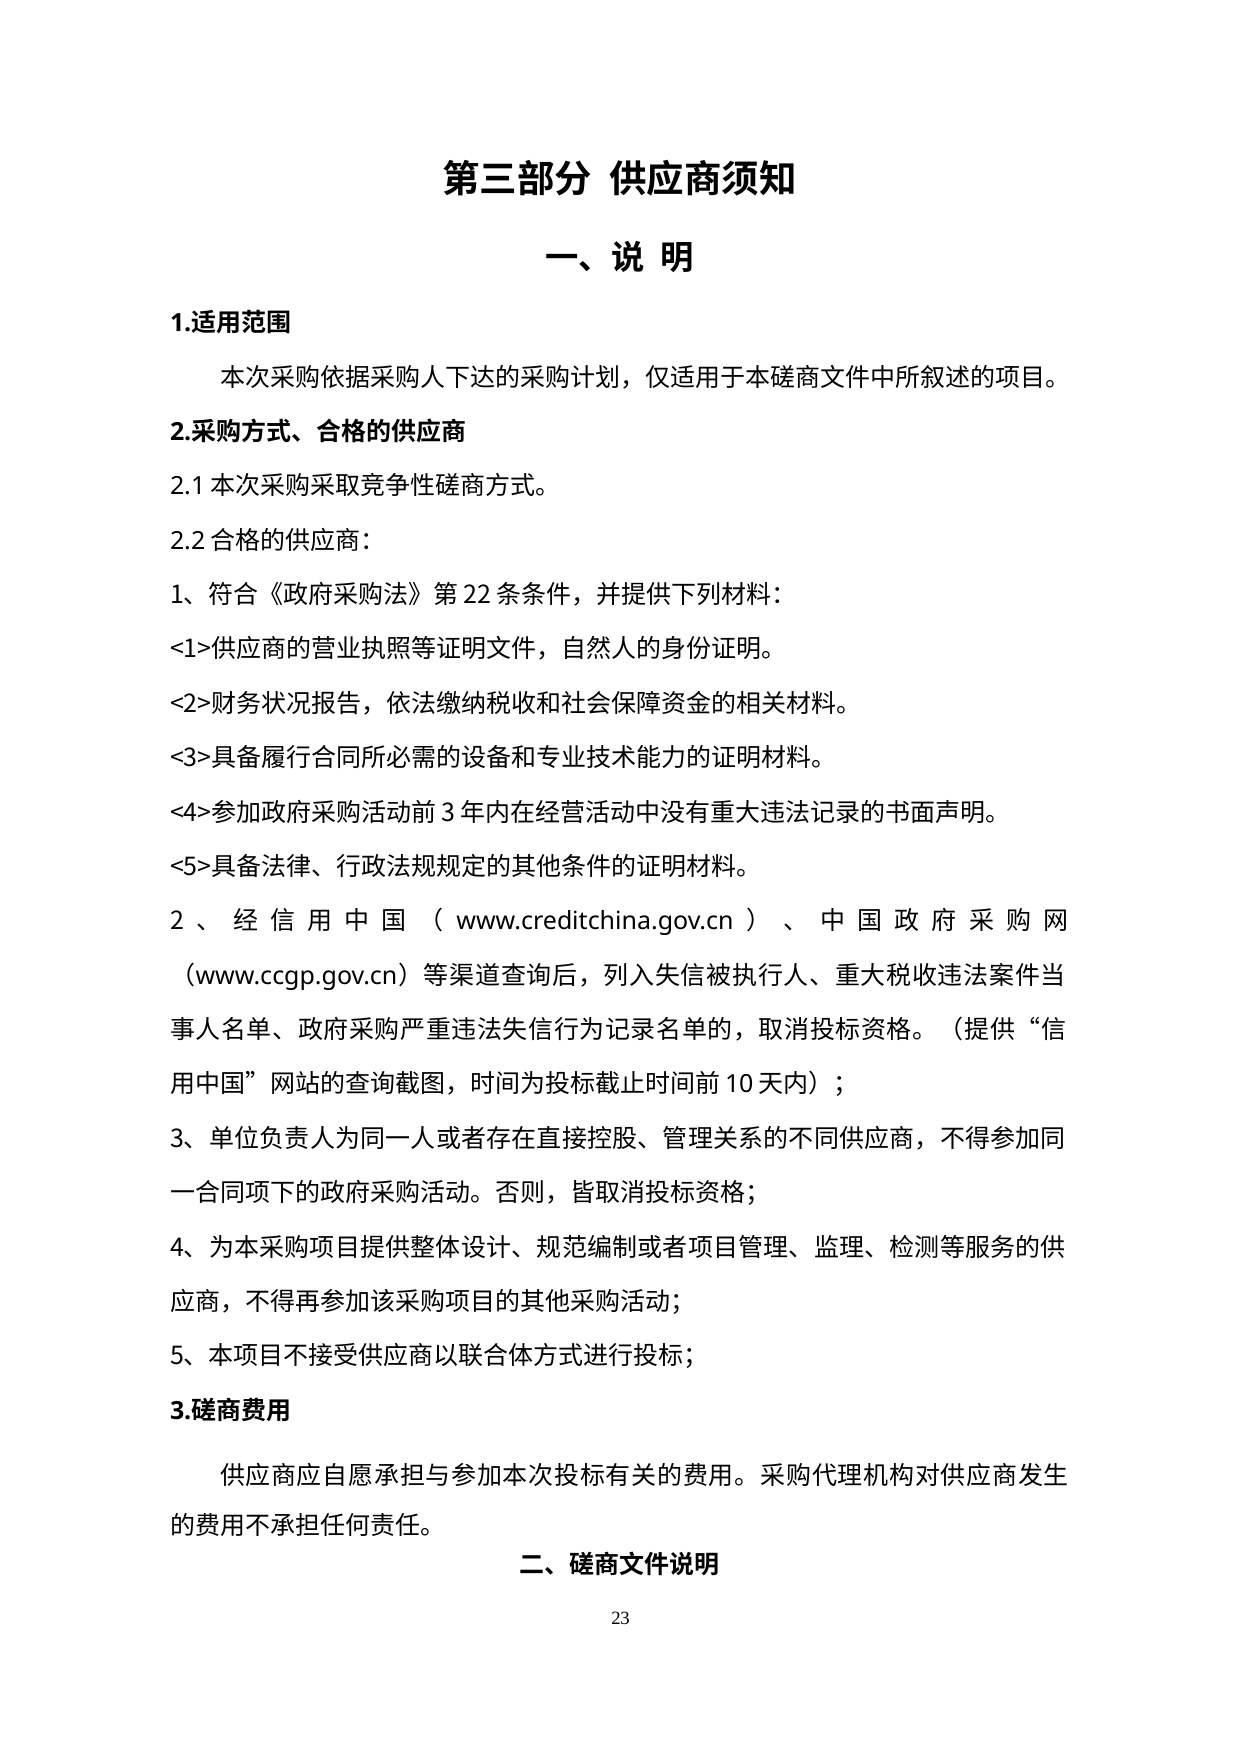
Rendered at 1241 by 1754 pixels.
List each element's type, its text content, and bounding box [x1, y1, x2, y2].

text 2、经信用中国（www.creditchina.gov.cn）、中国政府采购网（www.ccgp.gov.cn）等渠道查询后，列入失信被执行人、重大税收违法案件当事人名单、政府采购严重违法失信行为记录名单的，取消投标资格。（提供“信用中国”网站的查询截图，时间为投标截止时间前10天内）； [170, 901, 1069, 1100]
text 第三部分 供应商须知 [170, 149, 1069, 203]
text <4>参加政府采购活动前3年内在经营活动中没有重大违法记录的书面声明。 [170, 792, 1069, 828]
text 4、为本采购项目提供整体设计、规范编制或者项目管理、监理、检测等服务的供应商，不得再参加该采购项目的其他采购活动； [170, 1227, 1069, 1318]
text 5、本项目不接受供应商以联合体方式进行投标； [170, 1336, 1069, 1372]
text 3.磋商费用 [170, 1390, 1069, 1426]
text 2.2合格的供应商： [170, 520, 1069, 556]
text <5>具备法律、行政法规规定的其他条件的证明材料。 [170, 846, 1069, 883]
text 本次采购依据采购人下达的采购计划，仅适用于本磋商文件中所叙述的项目。 [170, 357, 1069, 393]
text 二、磋商文件说明 [170, 1544, 1069, 1581]
text 1.适用范围 [170, 303, 1069, 339]
text 供应商应自愿承担与参加本次投标有关的费用。采购代理机构对供应商发生的费用不承担任何责任。 [170, 1444, 1069, 1544]
text 一、说 明 [170, 230, 1069, 279]
text 1、符合《政府采购法》第22条条件，并提供下列材料： [170, 574, 1069, 611]
text <1>供应商的营业执照等证明文件，自然人的身份证明。 [170, 629, 1069, 665]
text 2.1本次采购采取竞争性磋商方式。 [170, 466, 1069, 502]
text <2>财务状况报告，依法缴纳税收和社会保障资金的相关材料。 [170, 683, 1069, 719]
text 3、单位负责人为同一人或者存在直接控股、管理关系的不同供应商，不得参加同一合同项下的政府采购活动。否则，皆取消投标资格； [170, 1118, 1069, 1209]
text 2.采购方式、合格的供应商 [170, 411, 1069, 448]
text <3>具备履行合同所必需的设备和专业技术能力的证明材料。 [170, 738, 1069, 774]
